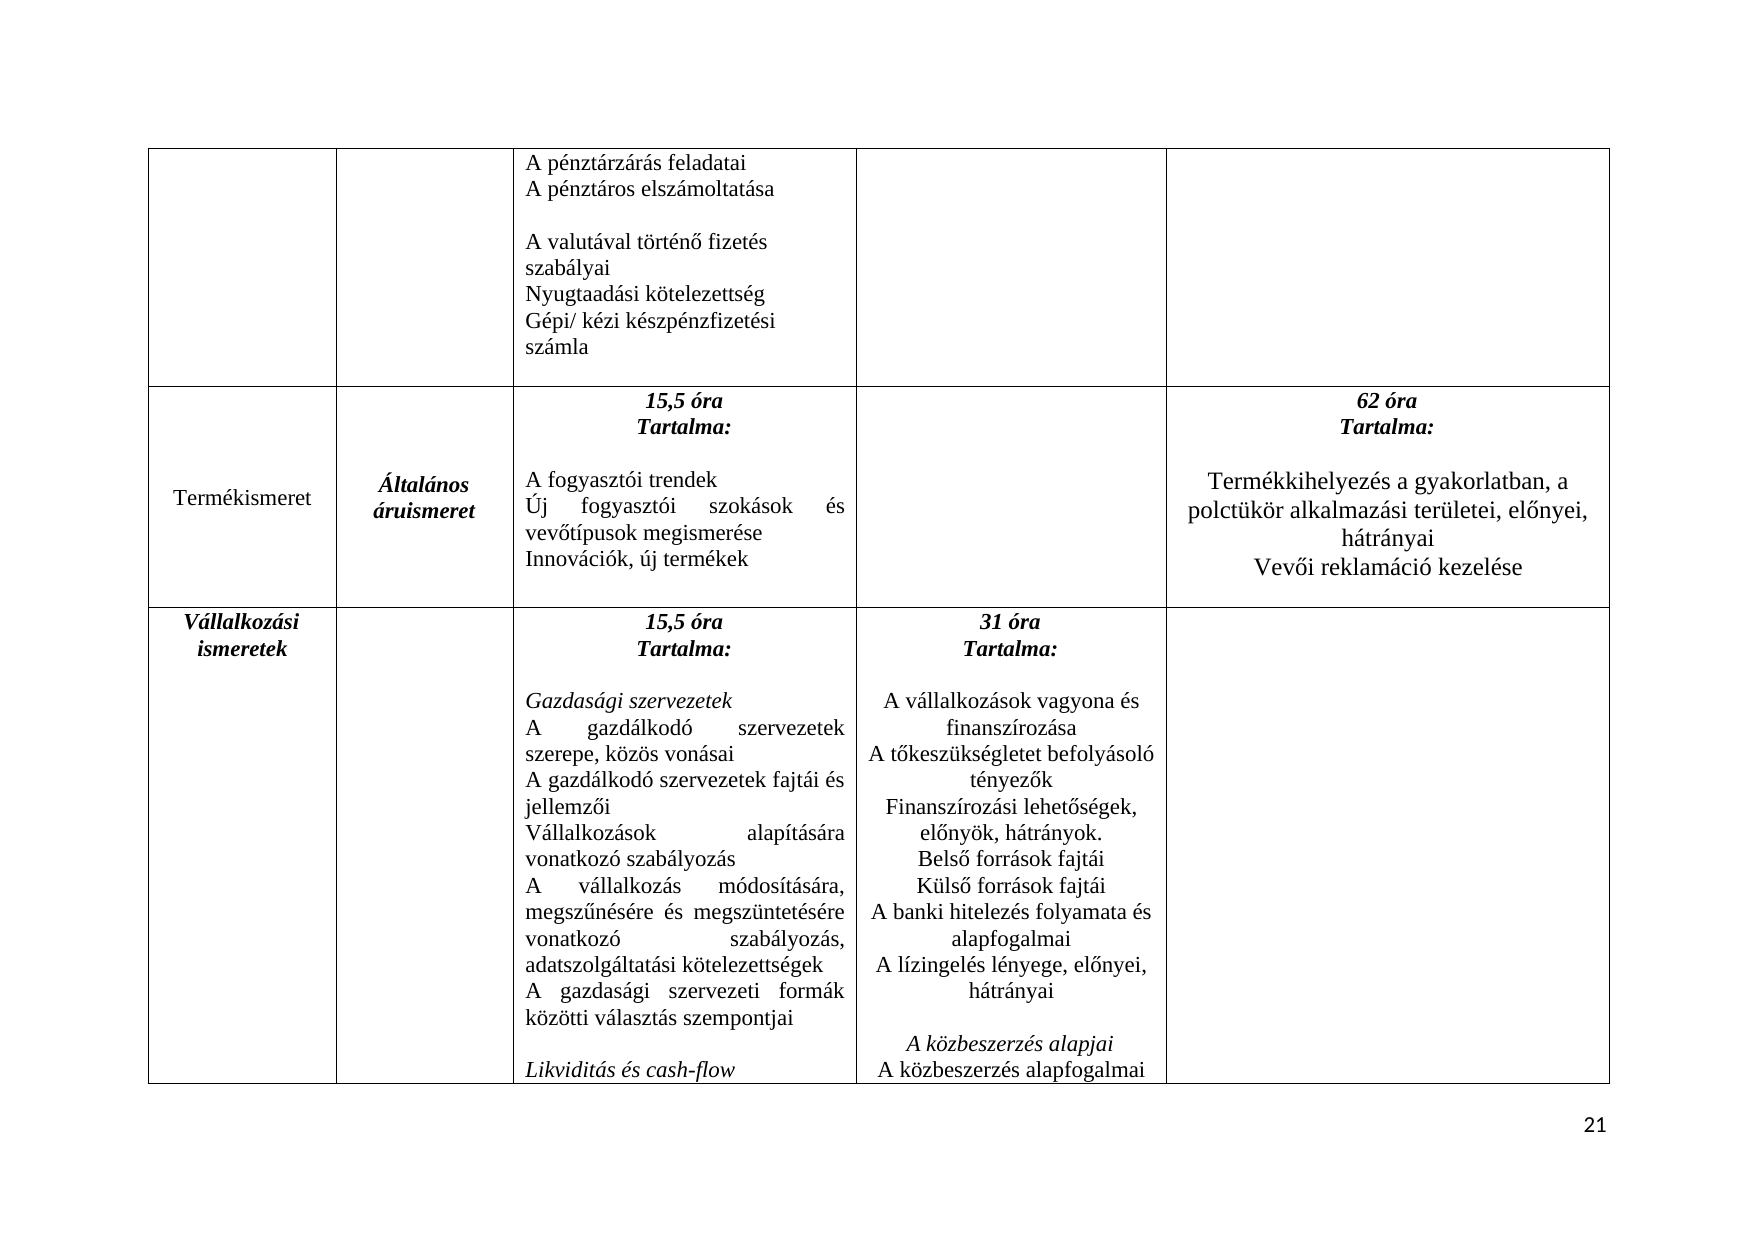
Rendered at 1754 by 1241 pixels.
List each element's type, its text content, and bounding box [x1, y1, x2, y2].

table_cell [337, 608, 513, 1083]
table_cell [857, 149, 1166, 386]
table_cell 15,5 óra Tartalma: A fogyasztói trendek Új fogyasztói szokások és vevőtípusok megismerése Innovációk, új termékek [514, 387, 856, 607]
table_cell [857, 387, 1166, 607]
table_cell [514, 608, 856, 1083]
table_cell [149, 149, 336, 386]
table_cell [857, 608, 1166, 1083]
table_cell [149, 608, 336, 1083]
table_cell [1167, 608, 1609, 1083]
table_cell [337, 149, 513, 386]
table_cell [514, 149, 856, 386]
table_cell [1167, 149, 1609, 386]
table_cell 62 óra Tartalma: Termékkihelyezés a gyakorlatban, a polctükör alkalmazási területei, előnyei, hátrányai Vevői reklamáció kezelése [1167, 387, 1609, 607]
table_cell Általános áruismeret [337, 387, 513, 607]
table_cell Termékismeret [149, 387, 336, 607]
